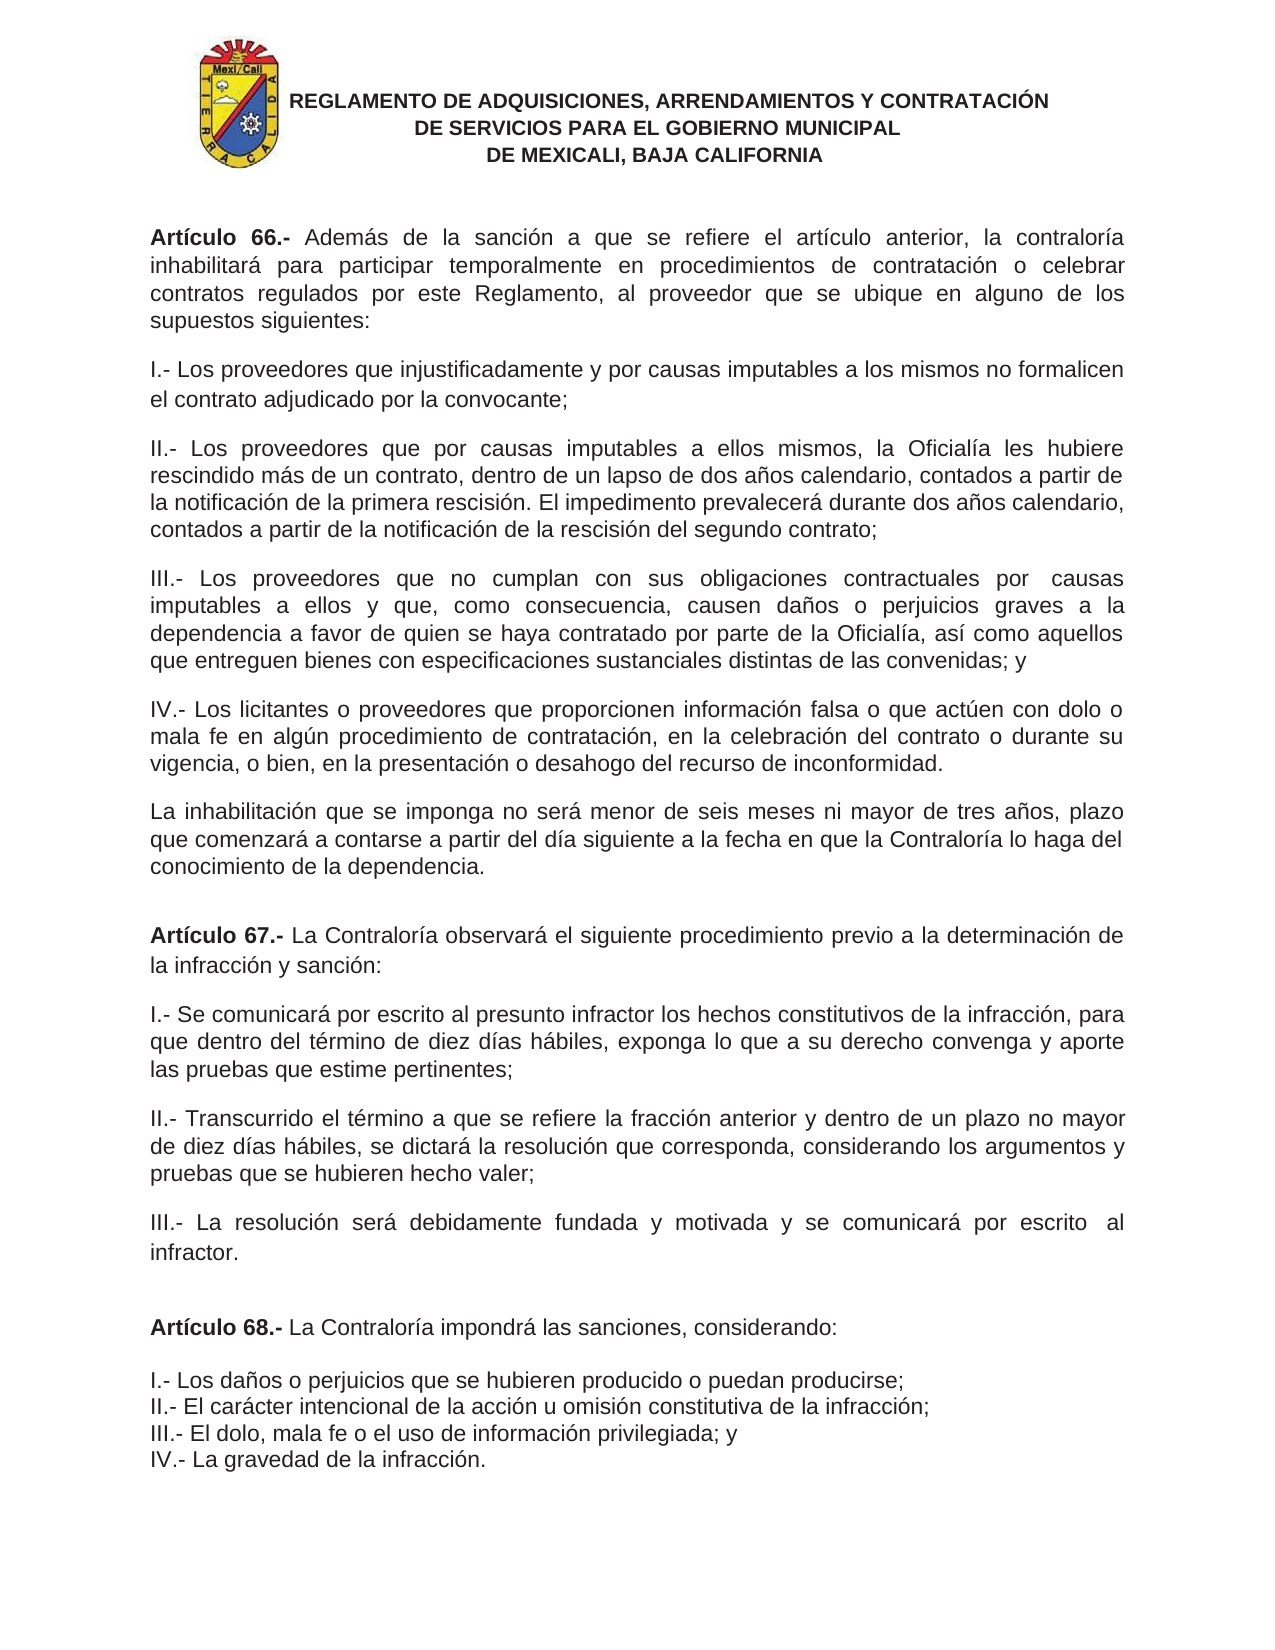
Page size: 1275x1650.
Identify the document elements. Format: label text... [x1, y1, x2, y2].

picture [188, 36, 292, 169]
text II.- Los proveedores que por causas imputables a ellos mismos, la Oficialía les hubiere rescindido más de un contrato, dentro de un lapso de dos años calendario, contados a partir de la notificación de la primera rescisión. El impedimento prevalecerá durante dos años calendario, contados a partir de la notificación de la rescisión del segundo contrato; [150, 435, 1124, 543]
text Artículo 68.- La Contraloría impondrá las sanciones, considerando: [150, 1314, 1137, 1340]
text I.- Los proveedores que injustificadamente y por causas imputables a los mismos no formalicen el contrato adjudicado por la convocante; [150, 356, 1125, 412]
text II.- Transcurrido el término a que se refiere la fracción anterior y dentro de un plazo no mayor de diez días hábiles, se dictará la resolución que corresponda, considerando los argumentos y pruebas que se hubieren hecho valer; [150, 1105, 1126, 1187]
text III.- Los proveedores que no cumplan con sus obligaciones contractuales por causas imputables a ellos y que, como consecuencia, causen daños o perjuicios graves a la dependencia a favor de quien se haya contratado por parte de la Oficialía, así como aquellos que entreguen bienes con especificaciones sustanciales distintas de las convenidas; y [150, 565, 1125, 673]
text La inhabilitación que se imponga no será menor de seis meses ni mayor de tres años, plazo que comenzará a contarse a partir del día siguiente a la fecha en que la Contraloría lo haga del conocimiento de la dependencia. [150, 798, 1124, 879]
text Artículo 66.- Además de la sanción a que se refiere el artículo anterior, la contraloría inhabilitará para participar temporalmente en procedimientos de contratación o celebrar contratos regulados por este Reglamento, al proveedor que se ubique en alguno de los supuestos siguientes: [150, 224, 1125, 333]
text Artículo 67.- La Contraloría observará el siguiente procedimiento previo a la determinación de la infracción y sanción: [150, 922, 1125, 979]
text I.- Los daños o perjuicios que se hubieren producido o puedan producirse; II.- El carácter intencional de la acción u omisión constitutiva de la infracción; III.- El dolo, mala fe o el uso de información privilegiada; y [150, 1367, 929, 1446]
text I.- Se comunicará por escrito al presunto infractor los hechos constitutivos de la infracción, para que dentro del término de diez días hábiles, exponga lo que a su derecho convenga y aporte las pruebas que estime pertinentes; [150, 1001, 1125, 1082]
text IV.- La gravedad de la infracción. [150, 1446, 1137, 1472]
text IV.- Los licitantes o proveedores que proporcionen información falsa o que actúen con dolo o mala fe en algún procedimiento de contratación, en la celebración del contrato o durante su vigencia, o bien, en la presentación o desahogo del recurso de inconformidad. [150, 696, 1124, 776]
text III.- La resolución será debidamente fundada y motivada y se comunicará por escrito al infractor. [150, 1209, 1125, 1265]
